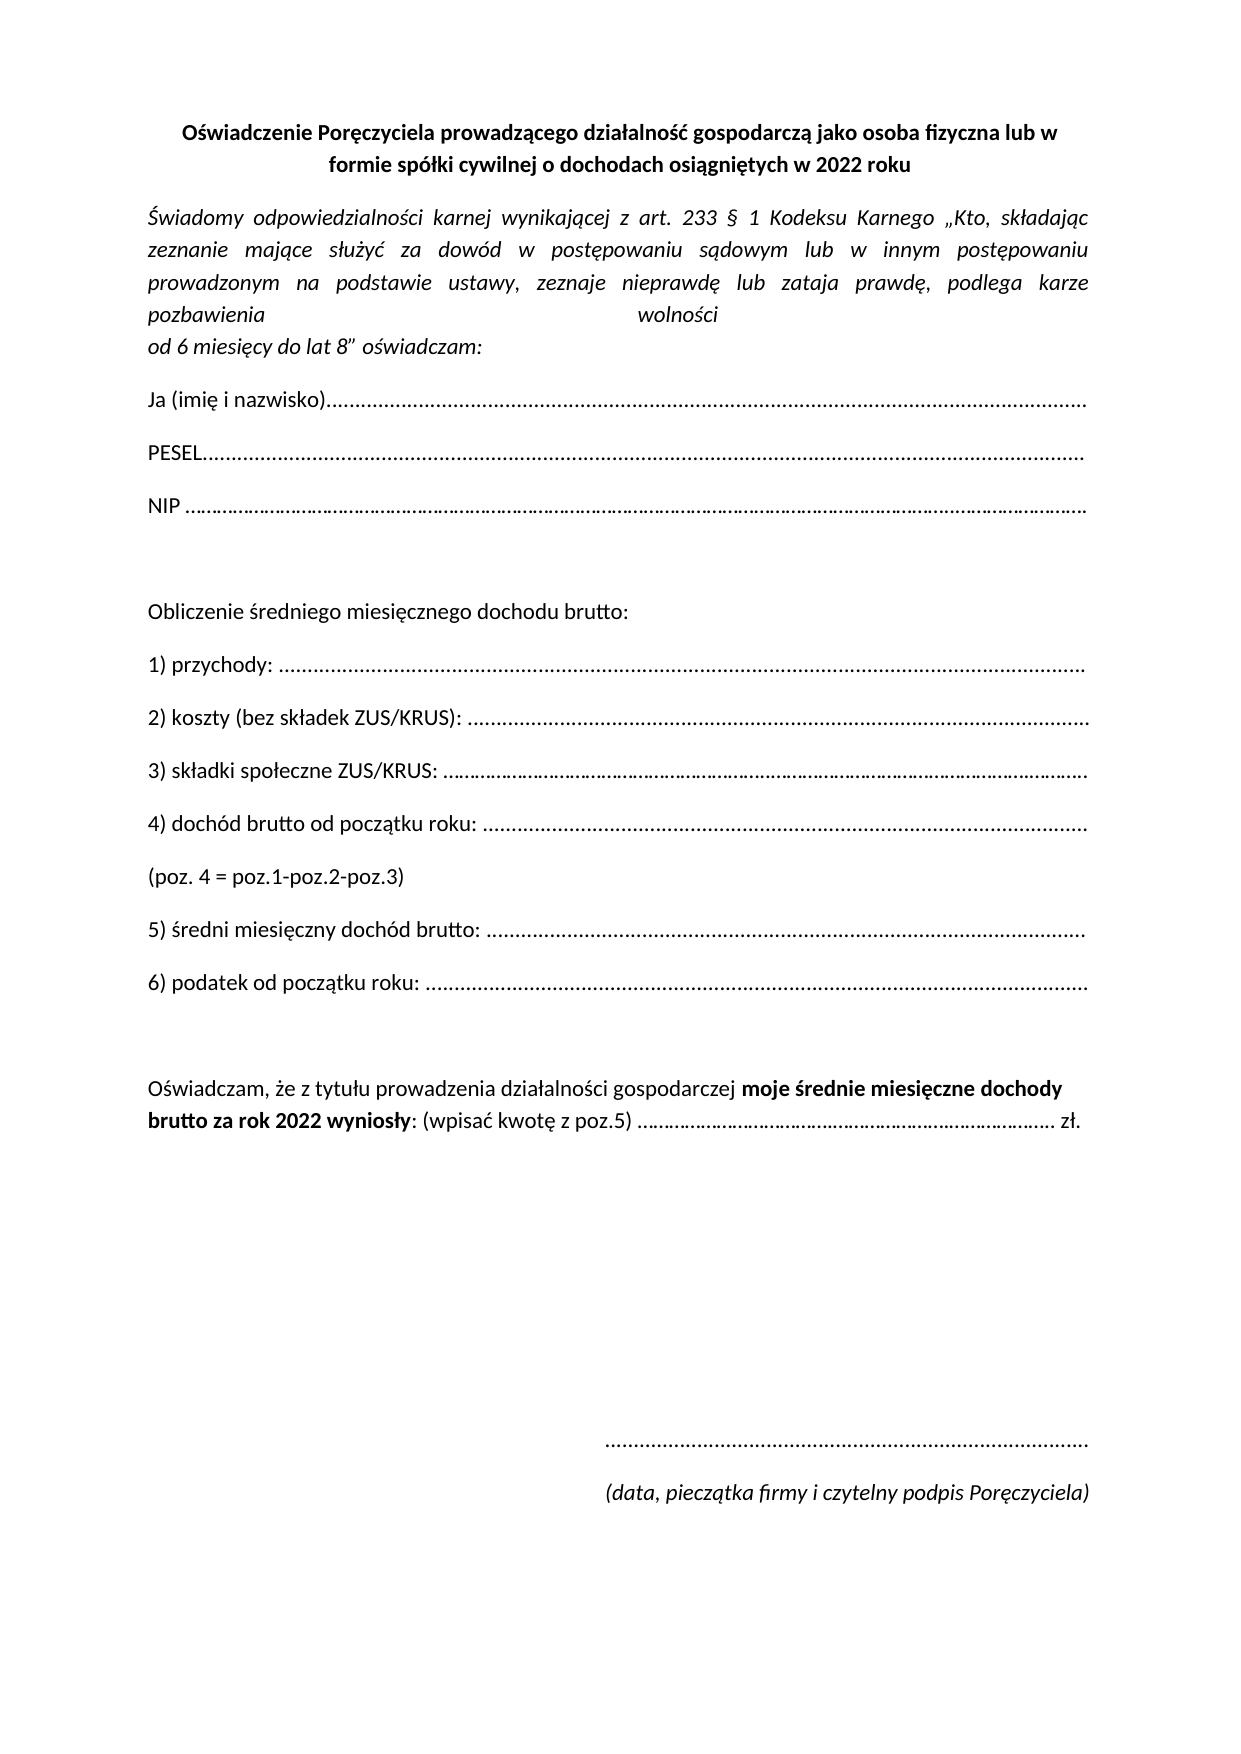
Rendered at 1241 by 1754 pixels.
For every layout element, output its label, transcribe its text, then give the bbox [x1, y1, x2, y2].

text Oświadczam, że z tytułu prowadzenia działalności gospodarczej moje średnie miesięczne dochody brutto za rok 2022 wyniosły: (wpisać kwotę z poz.5) ……………………………….………………….……………….. zł. [148, 1074, 1093, 1134]
text PESEL......................................................................................................................................................... [148, 438, 1093, 466]
text 5) średni miesięczny dochód brutto: ........................................................................................................ [148, 915, 1093, 943]
text 6) podatek od początku roku: ................................................................................................................... [148, 968, 1093, 996]
text Oświadczenie Poręczyciela prowadzącego działalność gospodarczą jako osoba fizyczna lub w formie spółki cywilnej o dochodach osiągniętych w 2022 roku [148, 118, 1093, 178]
text Ja (imię i nazwisko).................................................................................................................................... [148, 385, 1093, 413]
text 4) dochód brutto od początku roku: ......................................................................................................... [148, 809, 1093, 837]
text (poz. 4 = poz.1-poz.2-poz.3) [148, 862, 1093, 890]
text .................................................................................... [148, 1425, 1093, 1453]
text (data, pieczątka firmy i czytelny podpis Poręczyciela) [148, 1478, 1093, 1506]
text Świadomy odpowiedzialności karnej wynikającej z art. 233 § 1 Kodeksu Karnego „Kto, składając zeznanie mające służyć za dowód w postępowaniu sądowym lub w innym postępowaniu prowadzonym na podstawie ustawy, zeznaje nieprawdę lub zataja prawdę, podlega karze pozbawienia wolności od 6 miesięcy do lat 8” oświadczam: [148, 203, 1093, 360]
text NIP ………………………………………………………………………………………………………………………………..……………………. [148, 491, 1093, 519]
text 3) składki społeczne ZUS/KRUS: ……………………………………………………..………………………………………….……….. [148, 756, 1093, 784]
text 1) przychody: ............................................................................................................................................ [148, 650, 1093, 678]
text Obliczenie średniego miesięcznego dochodu brutto: [148, 597, 1093, 625]
text 2) koszty (bez składek ZUS/KRUS): ............................................................................................................ [148, 703, 1093, 731]
